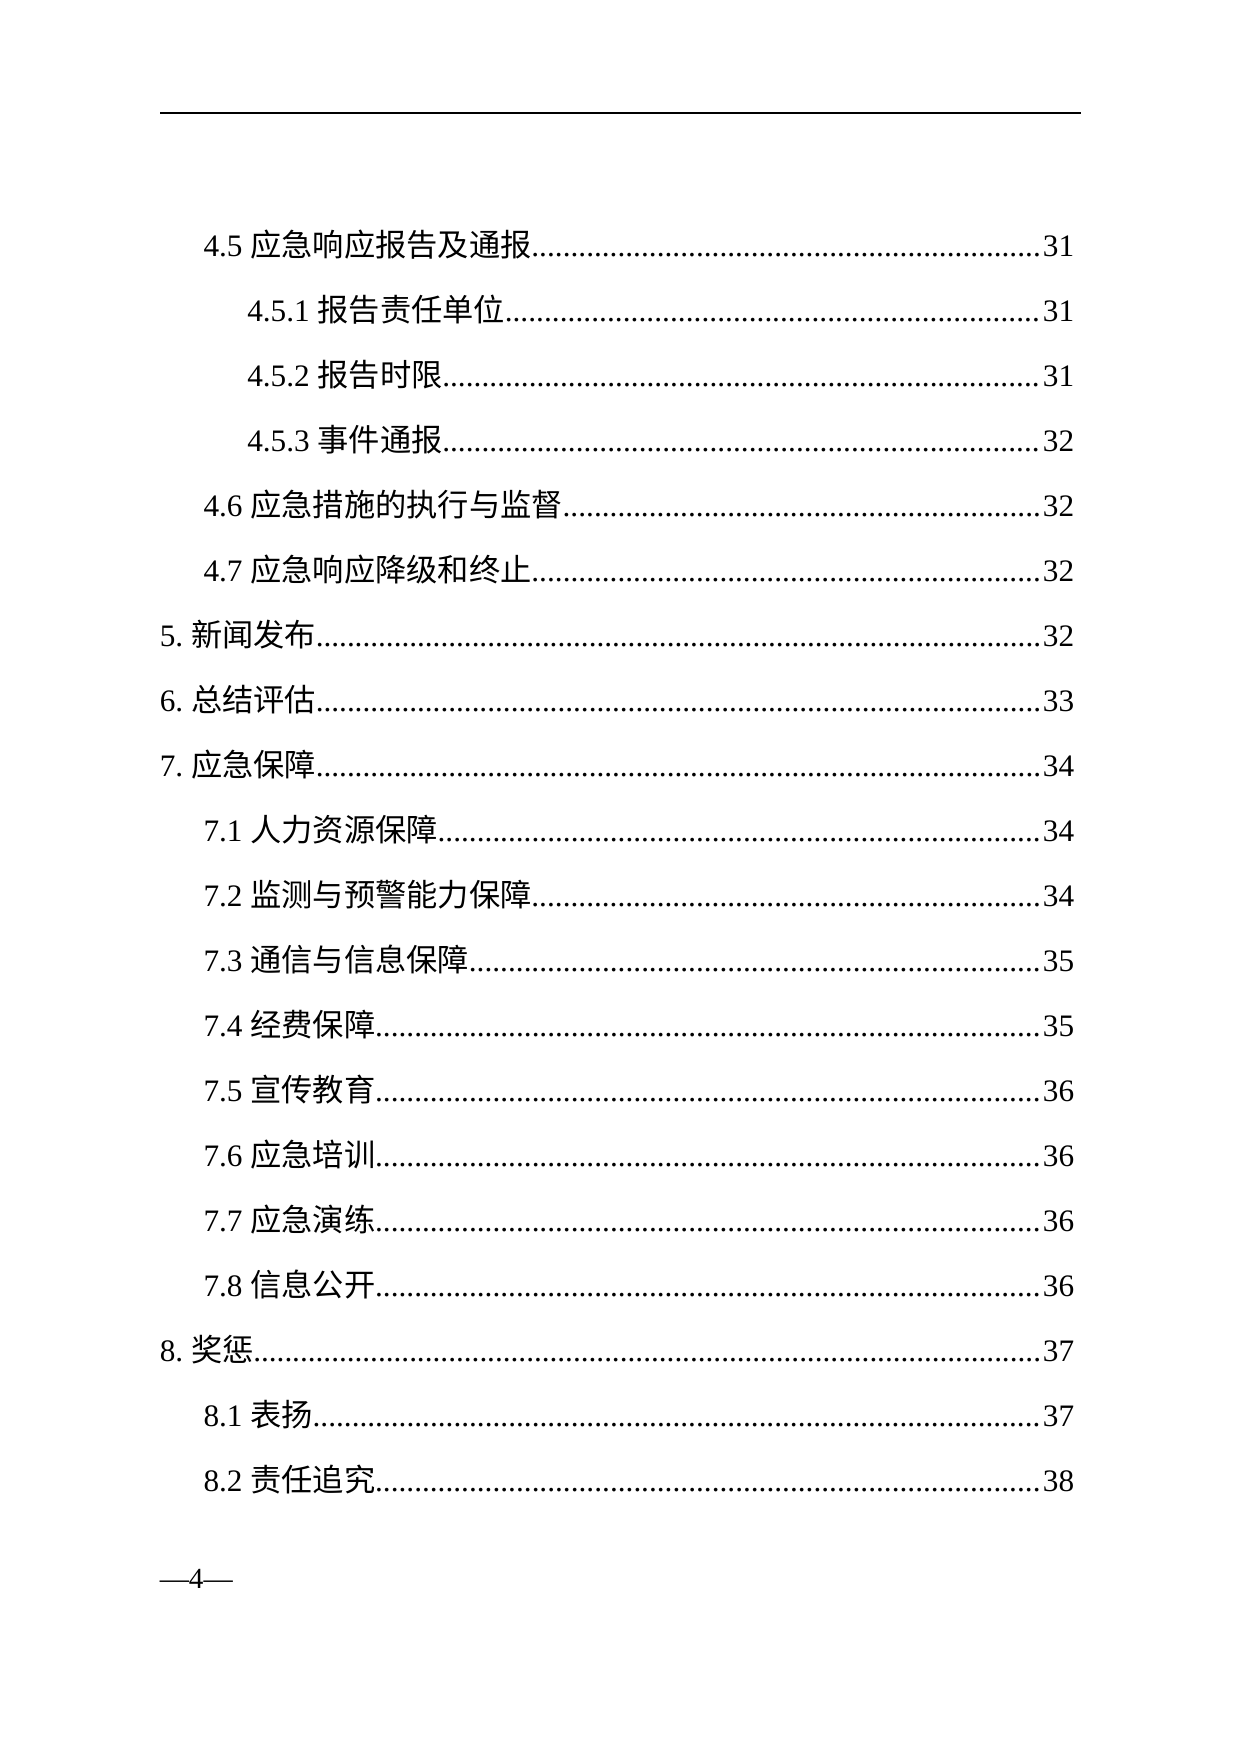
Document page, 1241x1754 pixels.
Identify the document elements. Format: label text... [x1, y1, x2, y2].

text 7.8 信息公开 36 [203, 1251, 1081, 1316]
text 7.3 通信与信息保障 35 [203, 926, 1081, 991]
text 8. 奖惩 37 [159, 1316, 1081, 1381]
text 4.5.3 事件通报 32 [247, 406, 1081, 471]
text 8.1 表扬 37 [203, 1381, 1081, 1446]
text 5. 新闻发布 32 [159, 601, 1081, 666]
text 7.5 宣传教育 36 [203, 1056, 1081, 1121]
text 7. 应急保障 34 [159, 731, 1081, 796]
text 4.5.2 报告时限 31 [247, 341, 1081, 406]
text 7.2 监测与预警能力保障 34 [203, 861, 1081, 926]
text 7.7 应急演练 36 [203, 1186, 1081, 1251]
text 7.1 人力资源保障 34 [203, 796, 1081, 861]
text 7.6 应急培训 36 [203, 1121, 1081, 1186]
text 6. 总结评估 33 [159, 666, 1081, 731]
text 4.7 应急响应降级和终止 32 [203, 536, 1081, 601]
text 4.5.1 报告责任单位 31 [247, 276, 1081, 341]
text 8.2 责任追究 38 [203, 1446, 1081, 1511]
text 4.6 应急措施的执行与监督 32 [203, 471, 1081, 536]
text 7.4 经费保障 35 [203, 991, 1081, 1056]
text 4.5 应急响应报告及通报 31 [203, 211, 1081, 276]
